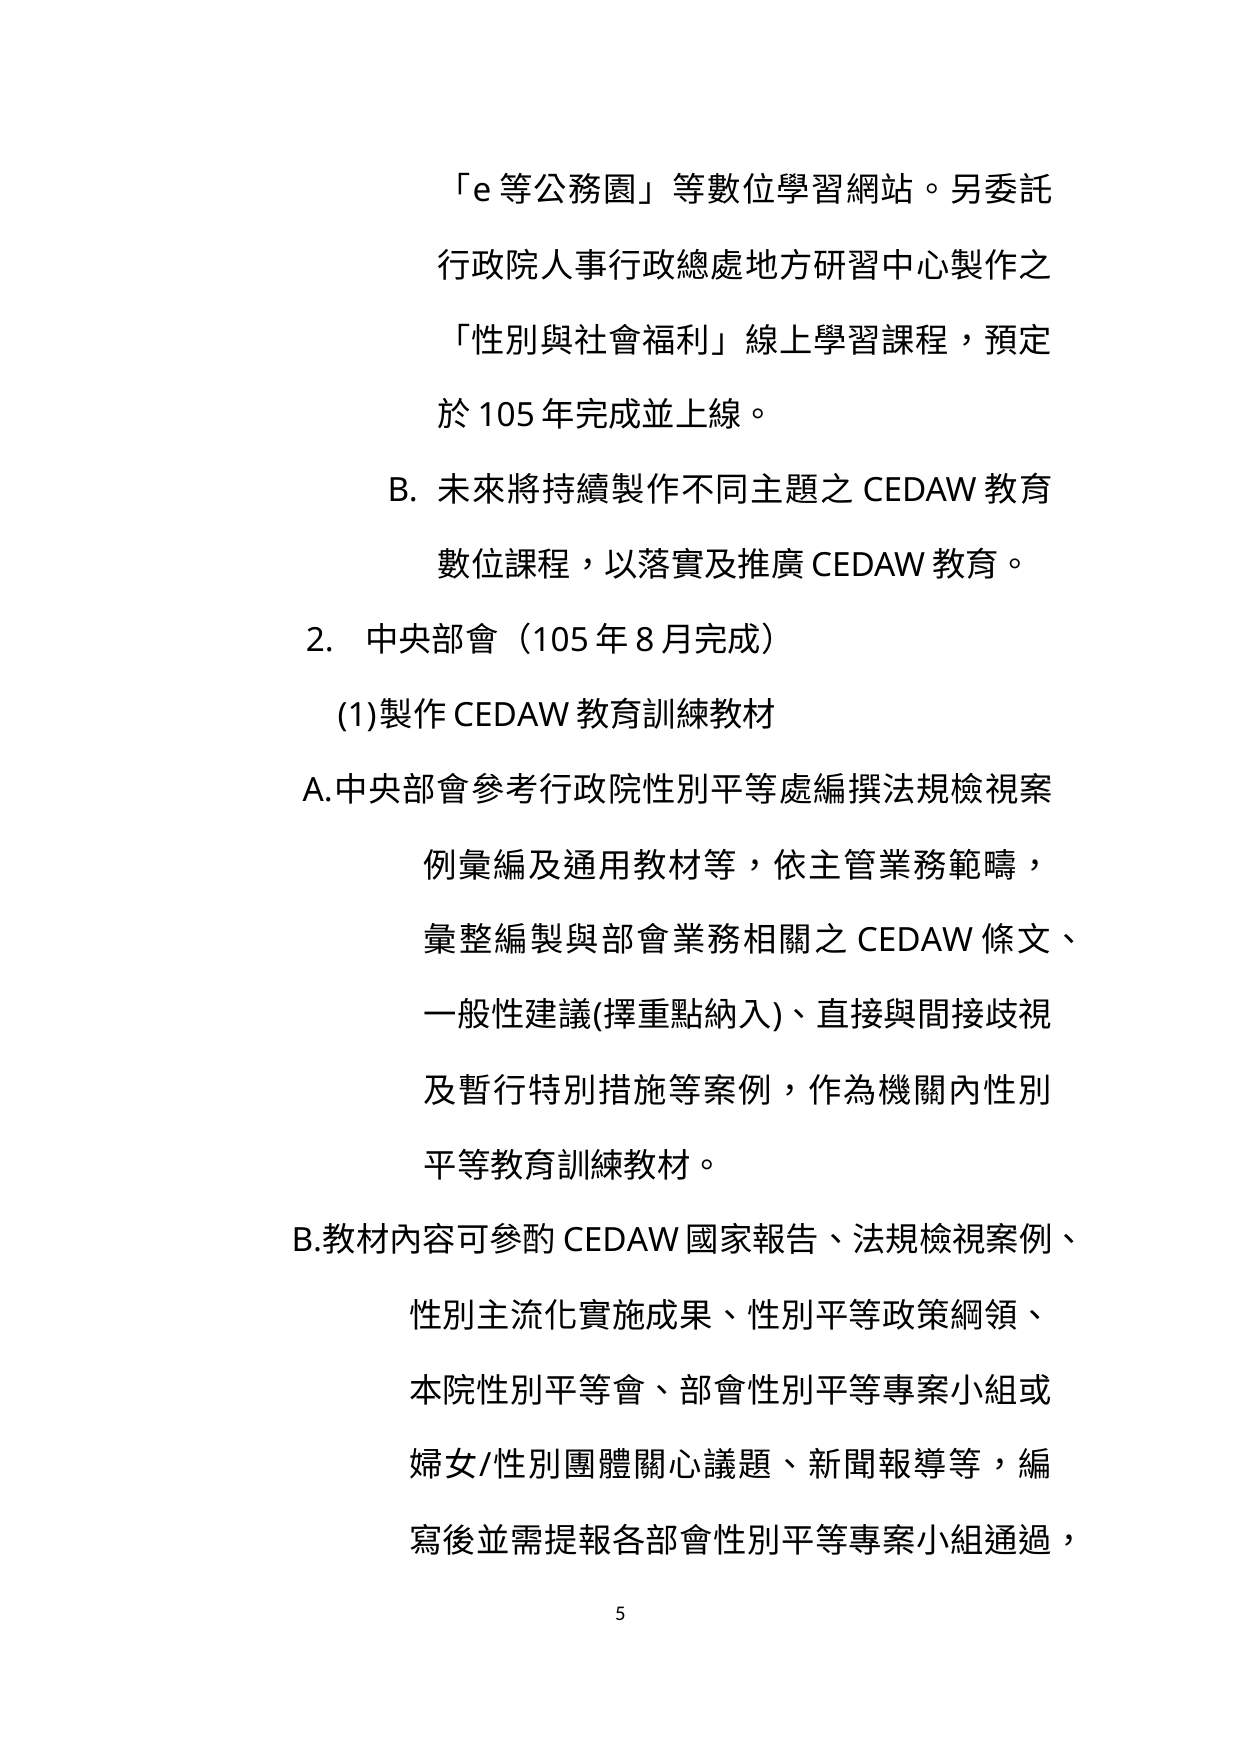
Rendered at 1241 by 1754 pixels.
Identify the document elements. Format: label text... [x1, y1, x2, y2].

text A.中央部會參考行政院性別平等處編撰法規檢視案例彙編及通用教材等，依主管業務範疇，彙整編製與部會業務相關之CEDAW條文、一般性建議(擇重點納入)、直接與間接歧視及暫行特別措施等案例，作為機關內性別平等教育訓練教材。 [187, 750, 1053, 1200]
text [187, 1200, 1053, 1575]
list 中央部會（105年8月完成） [306, 600, 1053, 675]
list 未來將持續製作不同主題之CEDAW教育數位課程，以落實及推廣CEDAW教育。 [387, 450, 1053, 600]
list 製作CEDAW教育訓練教材 [337, 675, 1053, 750]
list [387, 150, 1053, 450]
